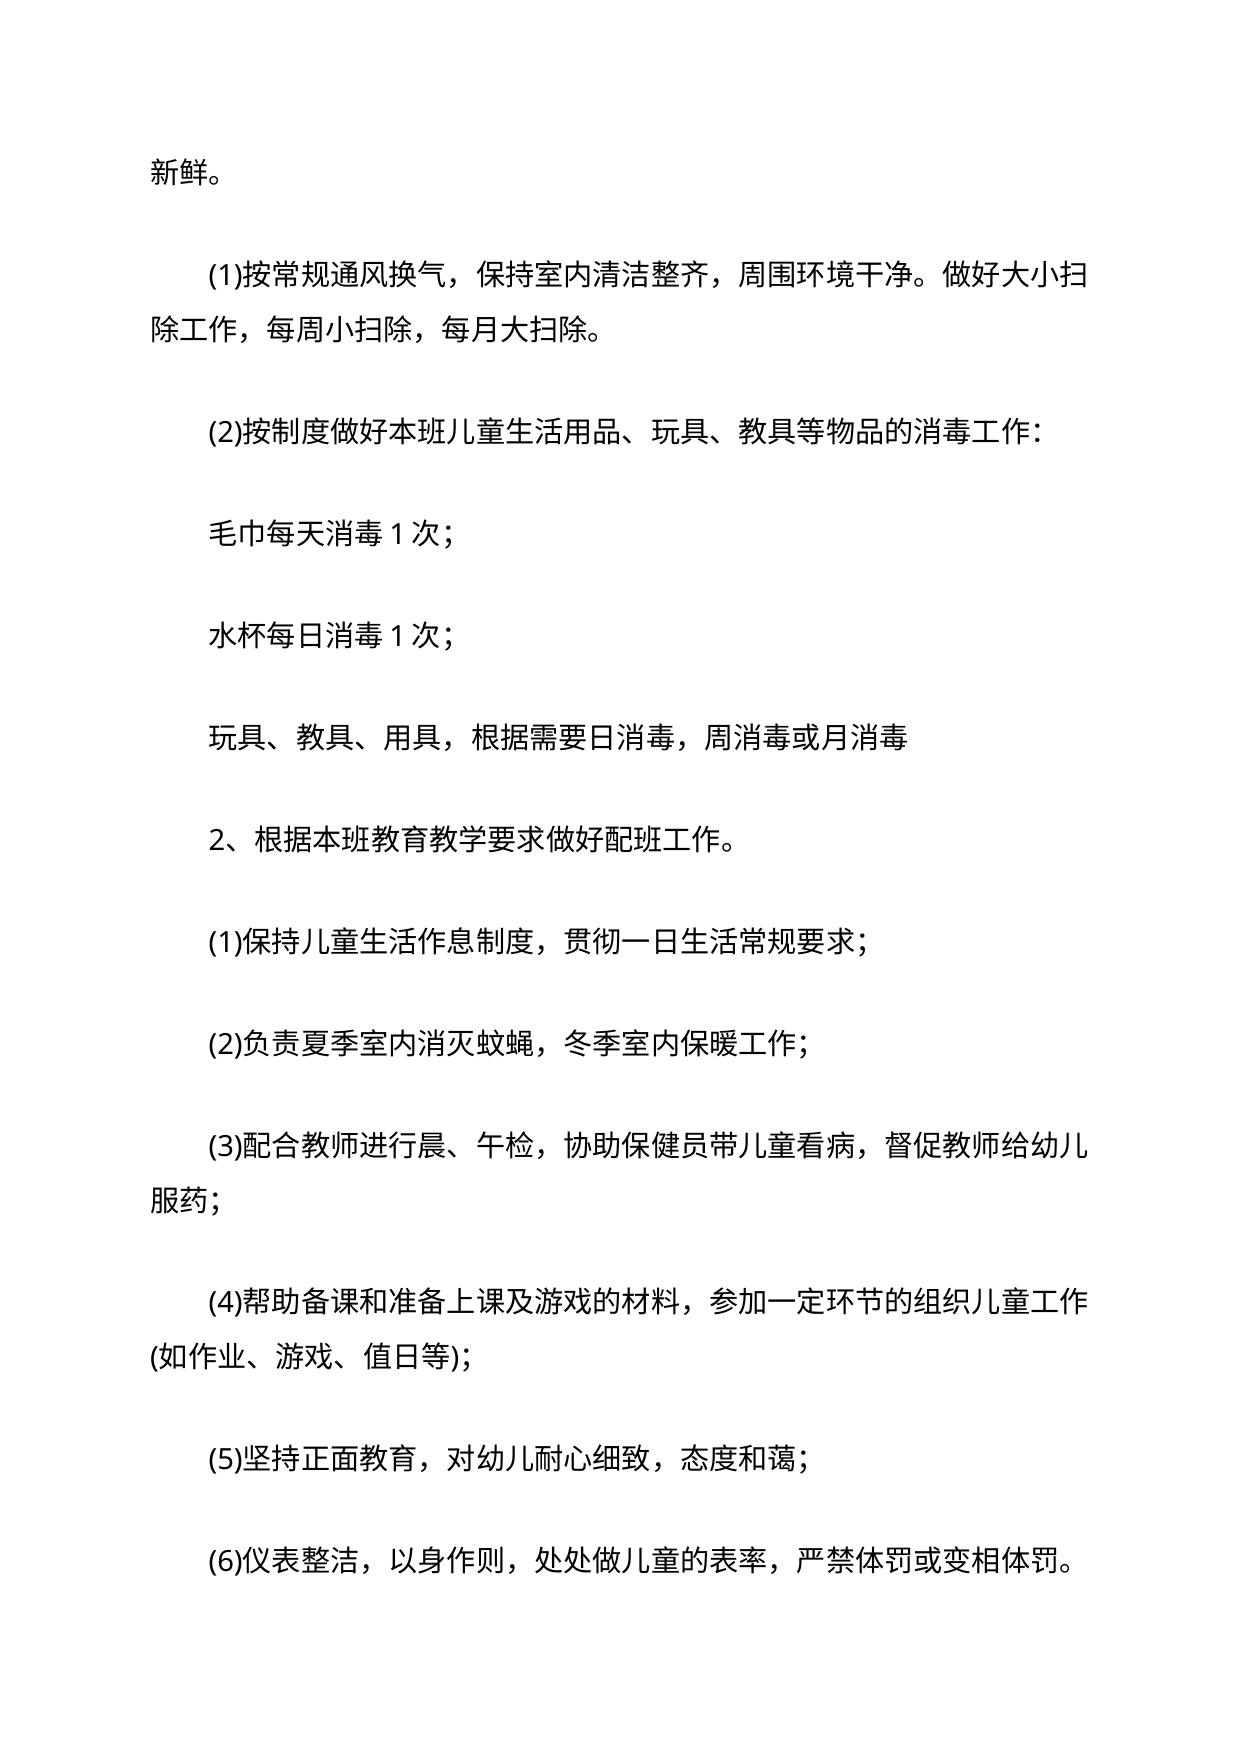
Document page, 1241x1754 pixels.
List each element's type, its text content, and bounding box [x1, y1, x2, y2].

text (6)仪表整洁，以身作则，处处做儿童的表率，严禁体罚或变相体罚。 [150, 1538, 1090, 1580]
text (2)负责夏季室内消灭蚊蝇，冬季室内保暖工作； [150, 1020, 1090, 1063]
text (2)按制度做好本班儿童生活用品、玩具、教具等物品的消毒工作： [150, 408, 1090, 451]
text 玩具、教具、用具，根据需要日消毒，周消毒或月消毒 [150, 714, 1090, 757]
text (4)帮助备课和准备上课及游戏的材料，参加一定环节的组织儿童工作(如作业、游戏、值日等)； [150, 1279, 1090, 1376]
text 水杯每日消毒1次； [150, 612, 1090, 655]
text (3)配合教师进行晨、午检，协助保健员带儿童看病，督促教师给幼儿服药； [150, 1122, 1090, 1219]
text 2、根据本班教育教学要求做好配班工作。 [150, 816, 1090, 859]
text 毛巾每天消毒1次； [150, 511, 1090, 553]
text (5)坚持正面教育，对幼儿耐心细致，态度和蔼； [150, 1436, 1090, 1478]
text (1)保持儿童生活作息制度，贯彻一日生活常规要求； [150, 918, 1090, 961]
text (1)按常规通风换气，保持室内清洁整齐，周围环境干净。做好大小扫除工作，每周小扫除，每月大扫除。 [150, 252, 1090, 349]
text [150, 150, 1090, 192]
